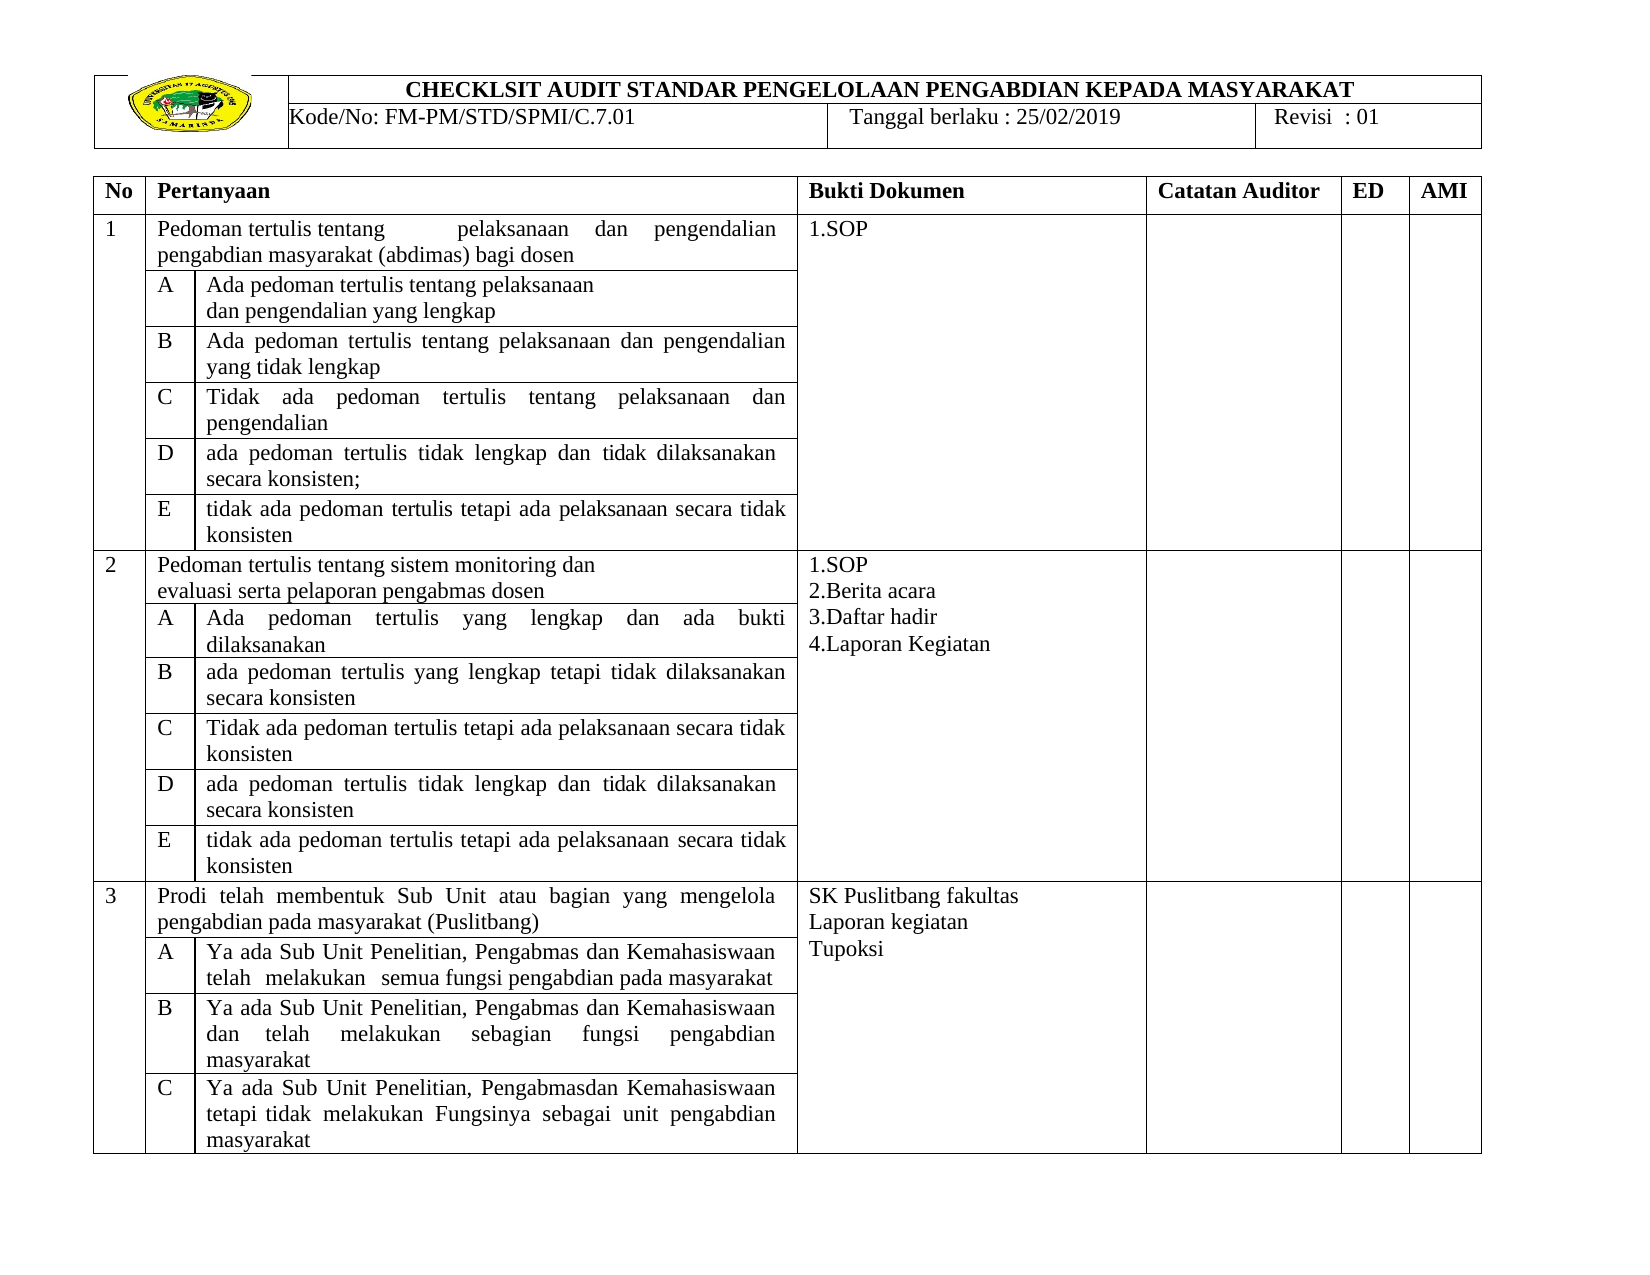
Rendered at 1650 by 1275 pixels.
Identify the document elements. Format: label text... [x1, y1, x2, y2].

table_header Pertanyaan [146, 177, 797, 214]
table_cell A [146, 938, 194, 993]
picture [128, 75, 252, 132]
table_cell Ya ada Sub Unit Penelitian, Pengabmasdan Kemahasiswaan tetapi tidak melakukan Fungsinya sebagai unit pengabdian masyarakat [196, 1074, 797, 1153]
table_cell 1.SOP 2.Berita acara 3.Daftar hadir 4.Laporan Kegiatan [798, 551, 1146, 881]
table_header AMI [1410, 177, 1481, 214]
table_cell 3 [94, 882, 145, 1153]
table_cell B [146, 994, 194, 1073]
table_cell [1147, 215, 1341, 549]
table_cell Ada pedoman tertulis tentang pelaksanaan dan pengendalian yang tidak lengkap [196, 327, 797, 382]
table_cell [1410, 882, 1481, 1153]
table_cell Tidak ada pedoman tertulis tetapi ada pelaksanaan secara tidak konsisten [196, 714, 797, 769]
table_cell ada pedoman tertulis tidak lengkap dan tidak dilaksanakan secara konsisten [196, 770, 797, 825]
table_cell C [146, 714, 194, 769]
table_cell Revisi : 01 [1256, 104, 1481, 148]
table_cell Ada pedoman tertulis tentang pelaksanaan dan pengendalian yang lengkap [196, 271, 797, 326]
table_header ED [1342, 177, 1409, 214]
table_header [95, 76, 288, 148]
table_cell tidak ada pedoman tertulis tetapi ada pelaksanaan secara tidak konsisten [196, 826, 797, 881]
table_cell Ya ada Sub Unit Penelitian, Pengabmas dan Kemahasiswaan dan telah melakukan sebagian fungsi pengabdian masyarakat [196, 994, 797, 1073]
table_header Catatan Auditor [1147, 177, 1341, 214]
table_cell A [146, 604, 194, 657]
table_cell C [146, 1074, 194, 1153]
table_cell Ada pedoman tertulis yang lengkap dan ada bukti dilaksanakan [196, 604, 797, 657]
table_header CHECKLSIT AUDIT STANDAR PENGELOLAAN PENGABDIAN KEPADA MASYARAKAT [289, 76, 1481, 102]
table_cell 1.SOP [798, 215, 1146, 549]
table_cell [1147, 882, 1341, 1153]
table_cell tidak ada pedoman tertulis tetapi ada pelaksanaan secara tidak konsisten [196, 495, 797, 549]
table_cell [1342, 882, 1409, 1153]
table_cell 1 [94, 215, 145, 549]
table_cell Tidak ada pedoman tertulis tentang pelaksanaan dan pengendalian [196, 383, 797, 438]
table_cell C [146, 383, 194, 438]
table_header Bukti Dokumen [798, 177, 1146, 214]
table_cell Pedoman tertulis tentang pelaksanaan dan pengendalian pengabdian masyarakat (abdimas) bagi dosen [146, 215, 797, 270]
table_cell [1410, 551, 1481, 881]
table_cell [1147, 551, 1341, 881]
table_cell D [146, 439, 194, 494]
table_cell E [146, 826, 194, 881]
table_cell [1410, 215, 1481, 549]
table_cell B [146, 658, 194, 713]
table_cell E [146, 495, 194, 549]
table_cell SK Puslitbang fakultas Laporan kegiatan Tupoksi [798, 882, 1146, 1153]
table_cell ada pedoman tertulis tidak lengkap dan tidak dilaksanakan secara konsisten; [196, 439, 797, 494]
table_cell Kode/No: FM-PM/STD/SPMI/C.7.01 [289, 104, 827, 148]
table_cell [1342, 215, 1409, 549]
table_cell Ya ada Sub Unit Penelitian, Pengabmas dan Kemahasiswaan telah melakukan semua fungsi pengabdian pada masyarakat [196, 938, 797, 993]
table_cell Prodi telah membentuk Sub Unit atau bagian yang mengelola pengabdian pada masyarakat (Puslitbang) [146, 882, 797, 937]
table_cell D [146, 770, 194, 825]
table_cell ada pedoman tertulis yang lengkap tetapi tidak dilaksanakan secara konsisten [196, 658, 797, 713]
table_cell Pedoman tertulis tentang sistem monitoring dan evaluasi serta pelaporan pengabmas dosen [146, 551, 797, 603]
table_cell Tanggal berlaku : 25/02/2019 [828, 104, 1255, 148]
table_cell [1342, 551, 1409, 881]
table_header No [94, 177, 145, 214]
table_cell A [146, 271, 194, 326]
table_cell 2 [94, 551, 145, 881]
table_cell B [146, 327, 194, 382]
